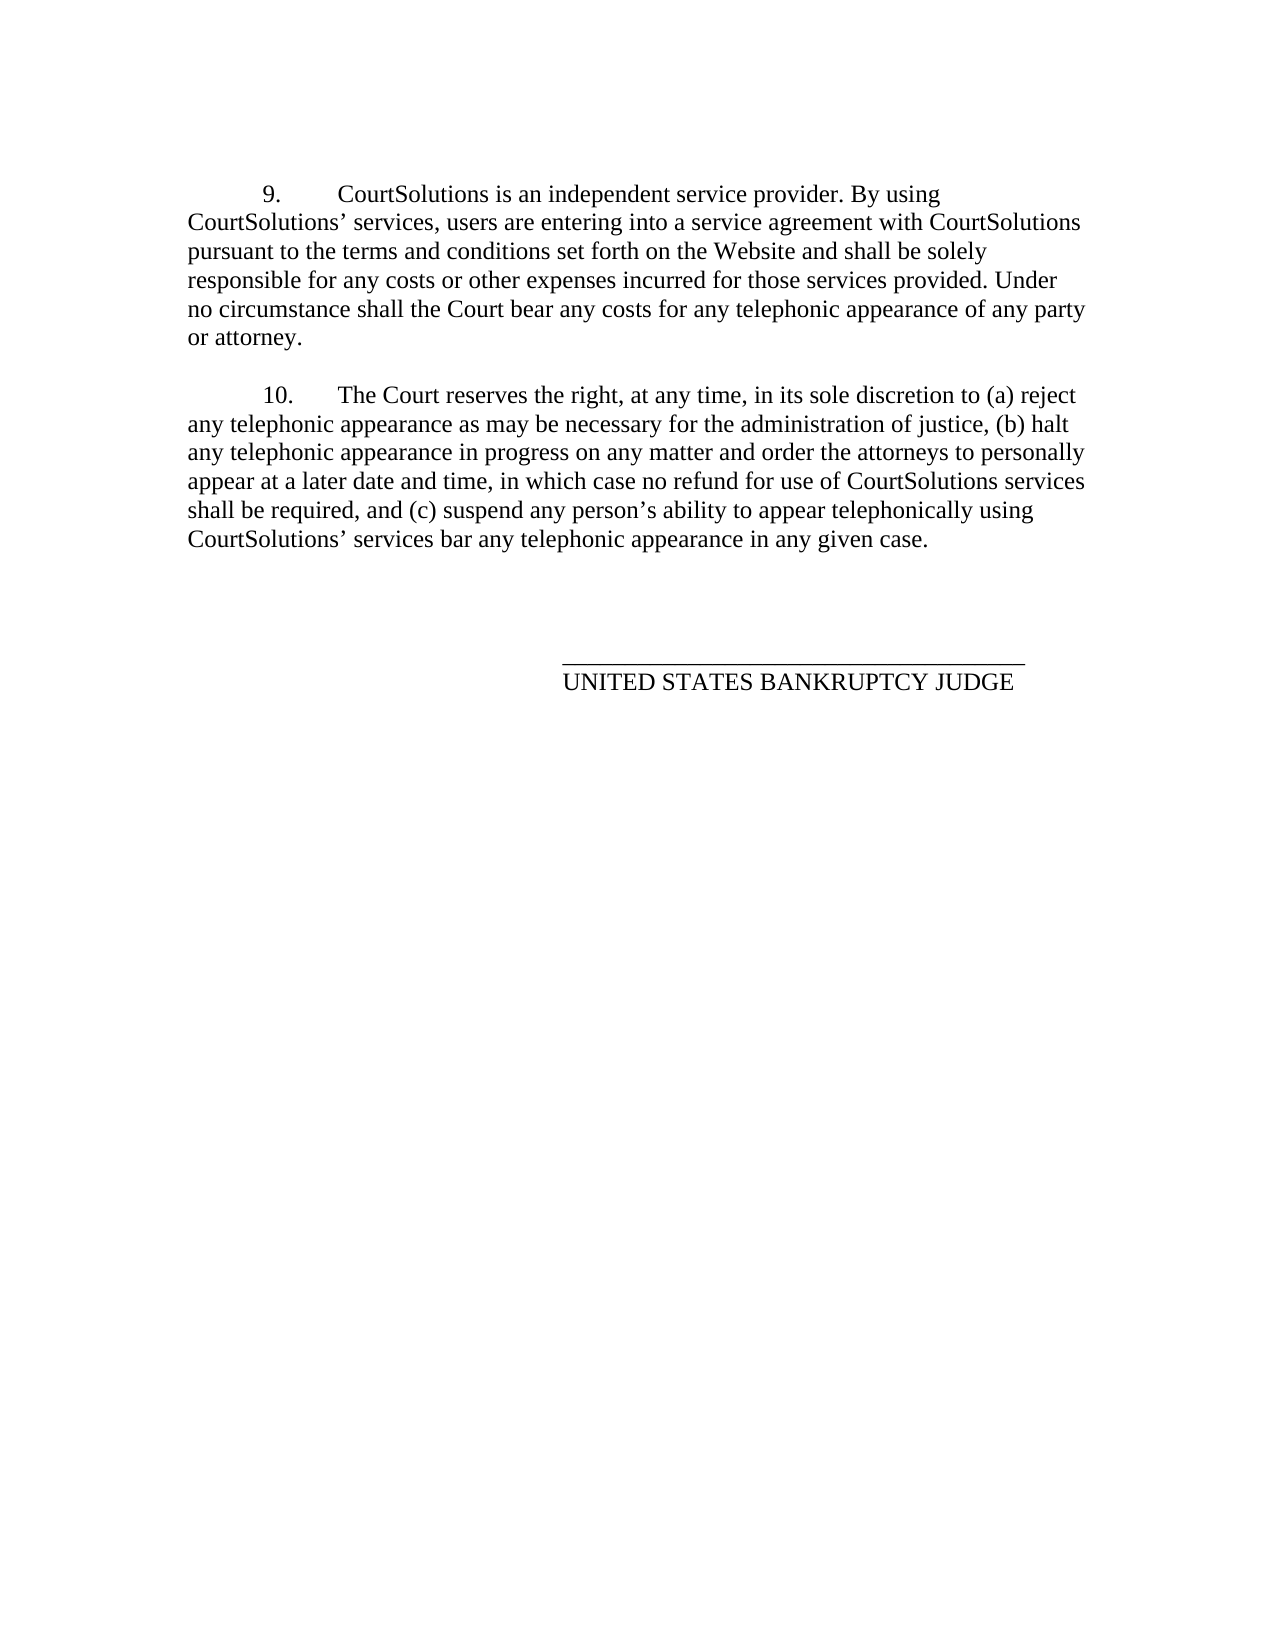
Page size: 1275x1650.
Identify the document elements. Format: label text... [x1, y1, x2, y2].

list CourtSolutions is an independent service provider. By using CourtSolutions’ services, users are entering into a service agreement with CourtSolutions pursuant to the terms and conditions set forth on the Website and shall be solely responsible for any costs or other expenses incurred for those services provided. Under no circumstance shall the Court bear any costs for any telephonic appearance of any party or attorney. [187, 179, 1087, 351]
list The Court reserves the right, at any time, in its sole discretion to (a) reject any telephonic appearance as may be necessary for the administration of justice, (b) halt any telephonic appearance in progress on any matter and order the attorneys to personally appear at a later date and time, in which case no refund for use of CourtSolutions services shall be required, and (c) suspend any person’s ability to appear telephonically using CourtSolutions’ services bar any telephonic appearance in any given case. [187, 380, 1087, 552]
text UNITED STATES BANKRUPTCY JUDGE [187, 667, 1087, 696]
text _____________________________________ [187, 639, 1087, 667]
